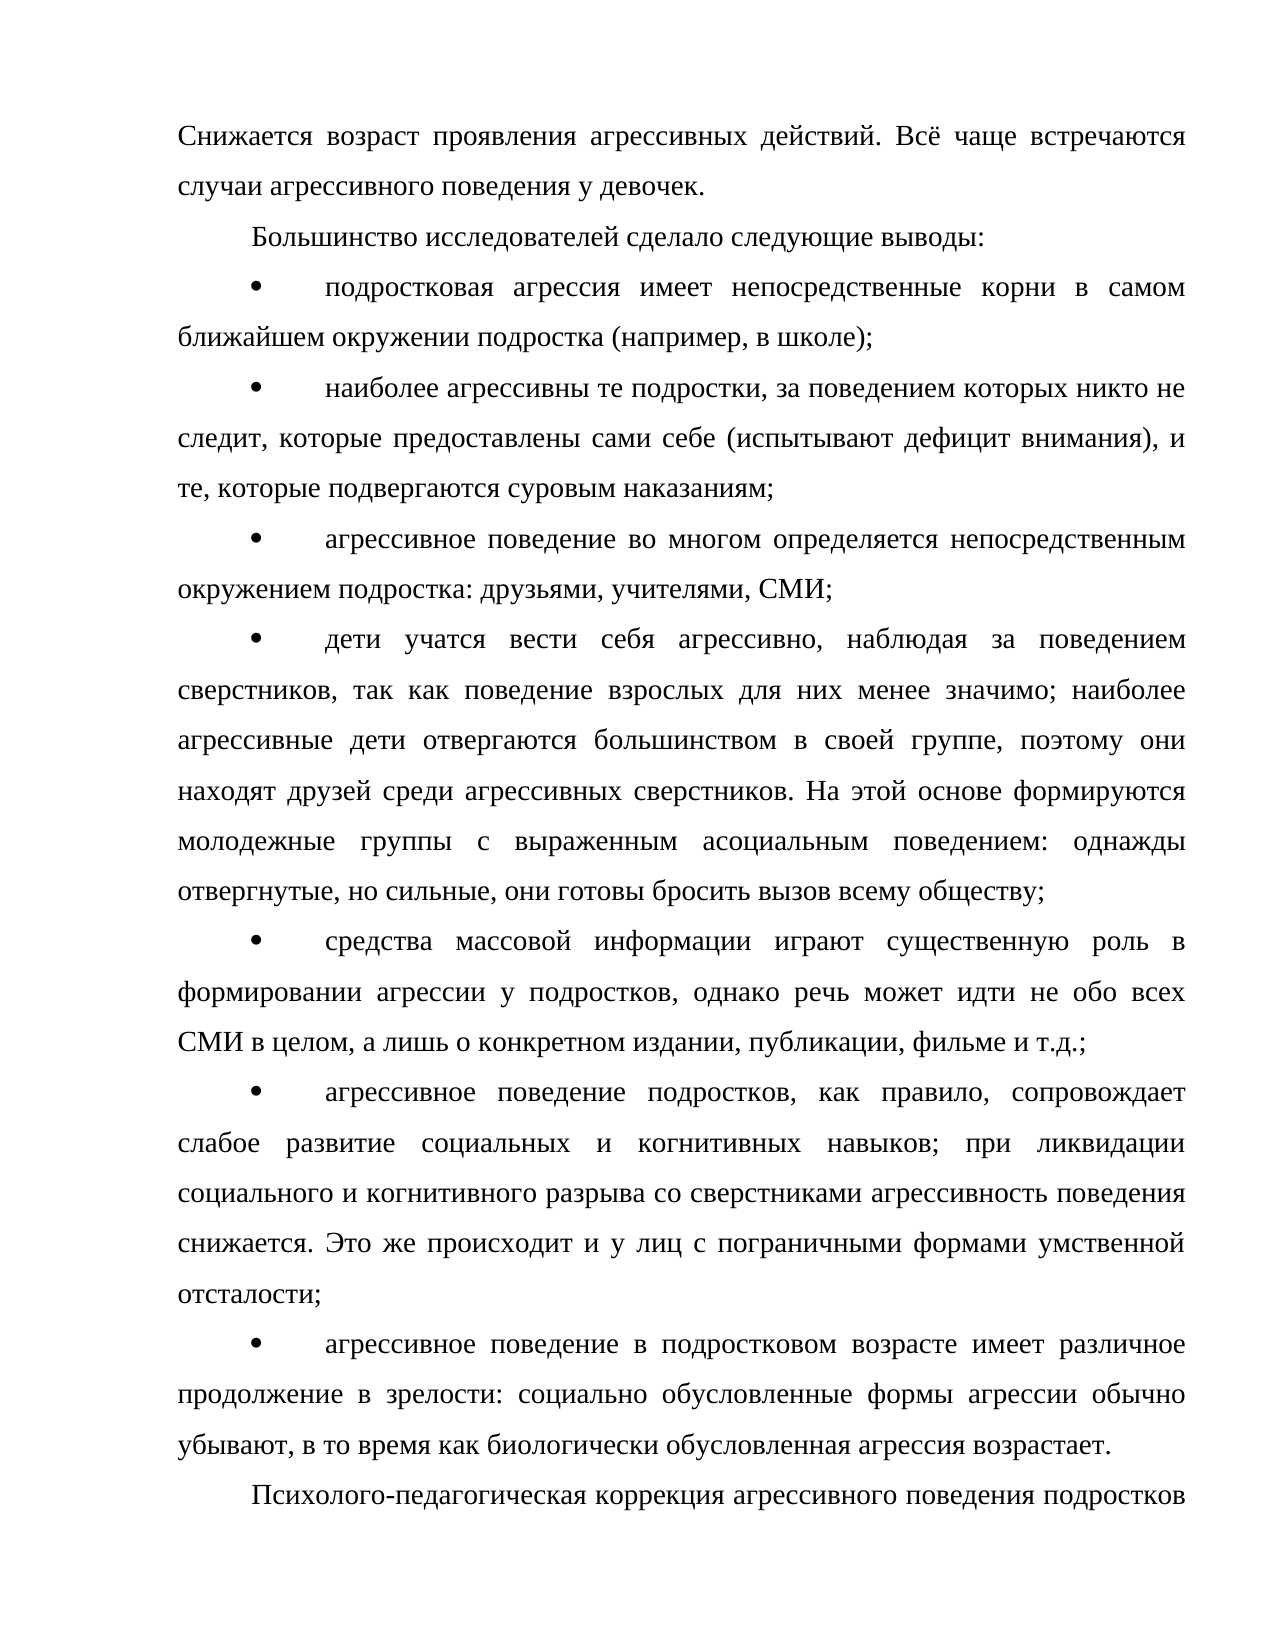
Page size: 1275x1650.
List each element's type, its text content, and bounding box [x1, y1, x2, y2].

text · средства массовой информации играют существенную роль в формировании агрессии у подростков, однако речь может идти не обо всех СМИ в целом, а лишь о конкретном издании, публикации, фильме и т.д.; [177, 923, 1186, 1058]
text · агрессивное поведение подростков, как правило, сопровождает слабое развитие социальных и когнитивных навыков; при ликвидации социального и когнитивного разрыва со сверстниками агрессивность поведения снижается. Это же происходит и у лиц с пограничными формами умственной отсталости; [177, 1074, 1186, 1309]
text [177, 118, 1186, 202]
text · агрессивное поведение в подростковом возрасте имеет различное продолжение в зрелости: социально обусловленные формы агрессии обычно убывают, в то время как биологически обусловленная агрессия возрастает. [177, 1326, 1186, 1461]
text · агрессивное поведение во многом определяется непосредственным окружением подростка: друзьями, учителями, СМИ; [177, 521, 1186, 605]
text · наиболее агрессивны те подростки, за поведением которых никто не следит, которые предоставлены сами себе (испытывают дефицит внимания), и те, которые подвергаются суровым наказаниям; [177, 370, 1186, 504]
text · подростковая агрессия имеет непосредственные корни в самом ближайшем окружении подростка (например, в школе); [177, 269, 1186, 353]
text · дети учатся вести себя агрессивно, наблюдая за поведением сверстников, так как поведение взрослых для них менее значимо; наиболее агрессивные дети отвергаются большинством в своей группе, поэтому они находят друзей среди агрессивных сверстников. На этой основе формируются молодежные группы с выраженным асоциальным поведением: однажды отвергнутые, но сильные, они готовы бросить вызов всему обществу; [177, 622, 1186, 907]
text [177, 1477, 1186, 1511]
text Большинство исследователей сделало следующие выводы: [177, 219, 1186, 252]
